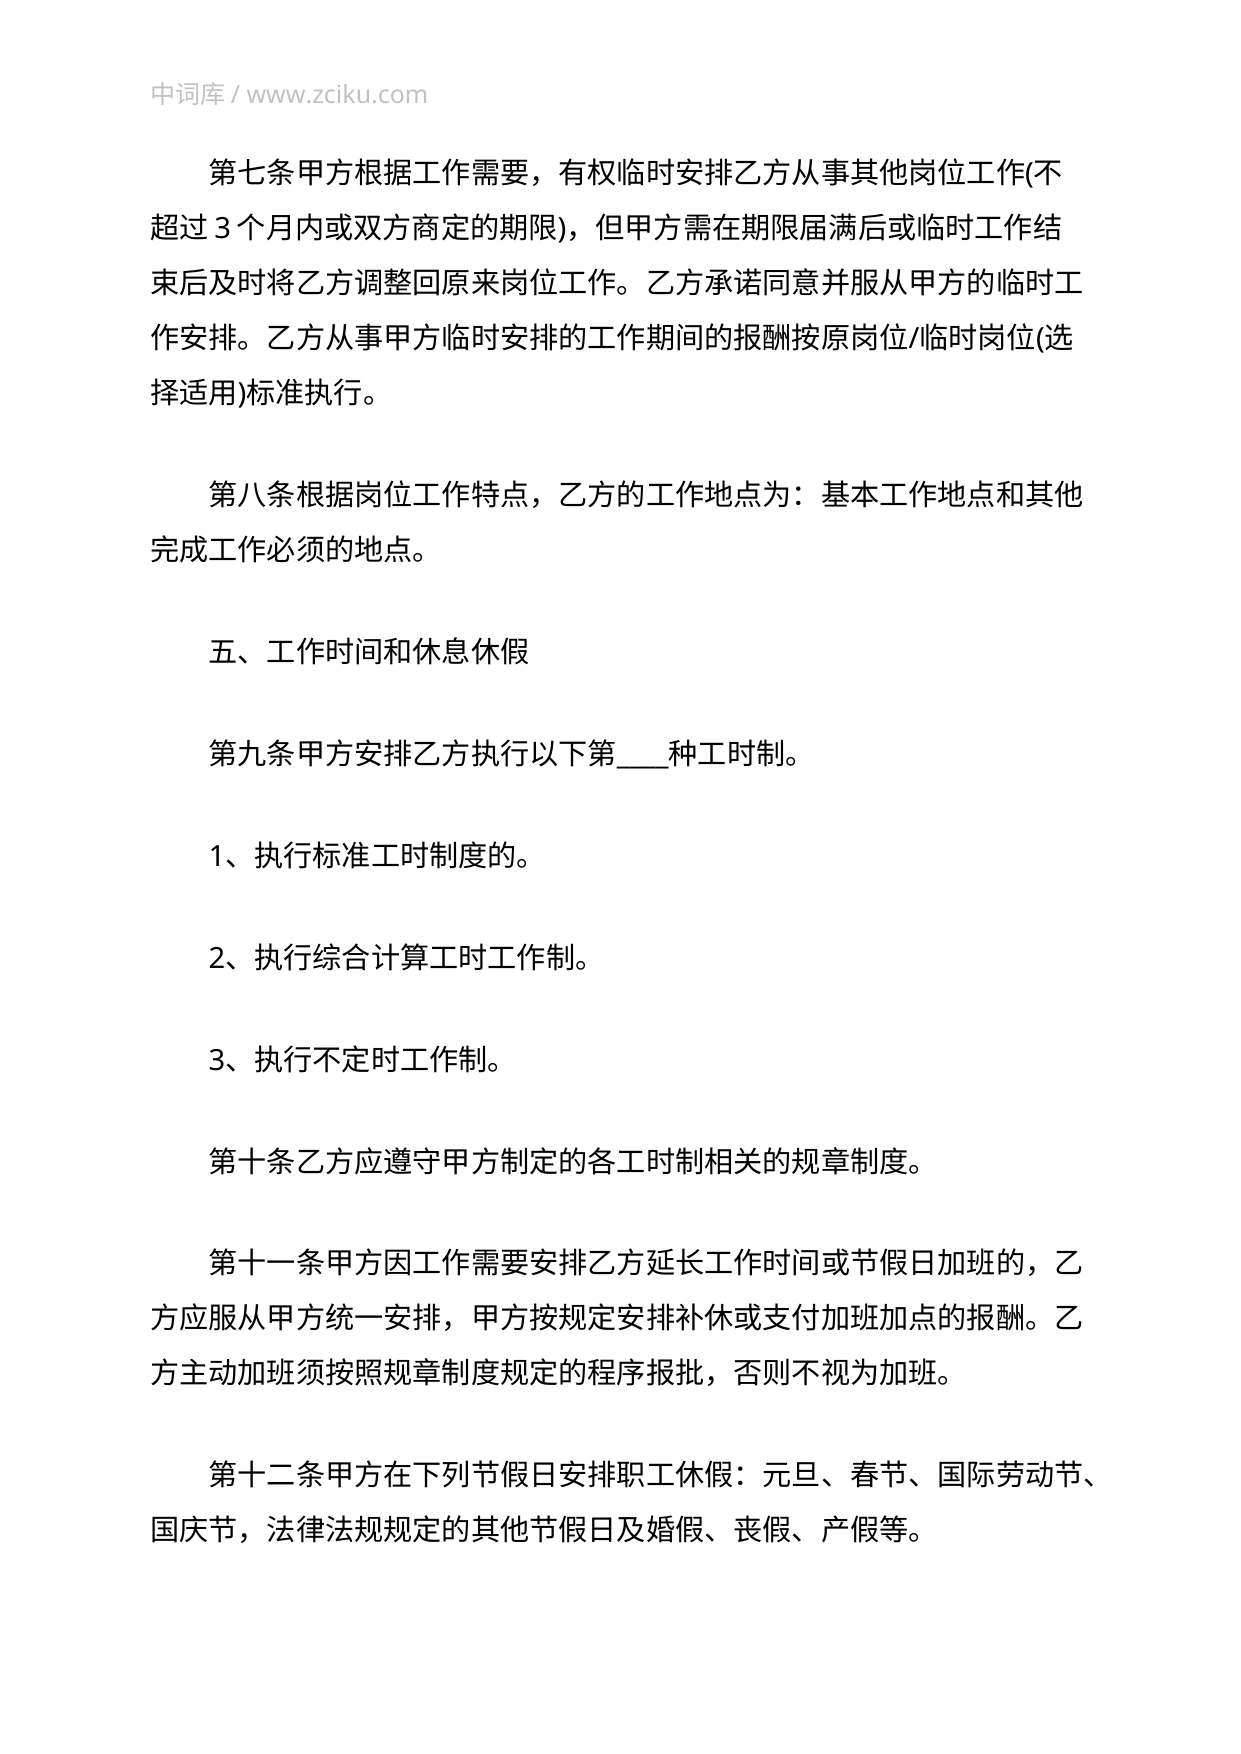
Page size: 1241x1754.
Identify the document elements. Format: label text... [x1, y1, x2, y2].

text 第八条根据岗位工作特点，乙方的工作地点为：基本工作地点和其他完成工作必须的地点。 [150, 472, 1090, 569]
text 2、执行综合计算工时工作制。 [150, 934, 1090, 977]
text 第十一条甲方因工作需要安排乙方延长工作时间或节假日加班的，乙方应服从甲方统一安排，甲方按规定安排补休或支付加班加点的报酬。乙方主动加班须按照规章制度规定的程序报批，否则不视为加班。 [150, 1240, 1090, 1392]
text 第七条甲方根据工作需要，有权临时安排乙方从事其他岗位工作(不超过3个月内或双方商定的期限)，但甲方需在期限届满后或临时工作结束后及时将乙方调整回原来岗位工作。乙方承诺同意并服从甲方的临时工作安排。乙方从事甲方临时安排的工作期间的报酬按原岗位/临时岗位(选择适用)标准执行。 [150, 150, 1090, 412]
text 1、执行标准工时制度的。 [150, 832, 1090, 875]
text 第九条甲方安排乙方执行以下第____种工时制。 [150, 730, 1090, 773]
text 3、执行不定时工作制。 [150, 1036, 1090, 1079]
text 第十条乙方应遵守甲方制定的各工时制相关的规章制度。 [150, 1138, 1090, 1181]
text 第十二条甲方在下列节假日安排职工休假：元旦、春节、国际劳动节、国庆节，法律法规规定的其他节假日及婚假、丧假、产假等。 [150, 1452, 1090, 1549]
text 五、工作时间和休息休假 [150, 628, 1090, 671]
